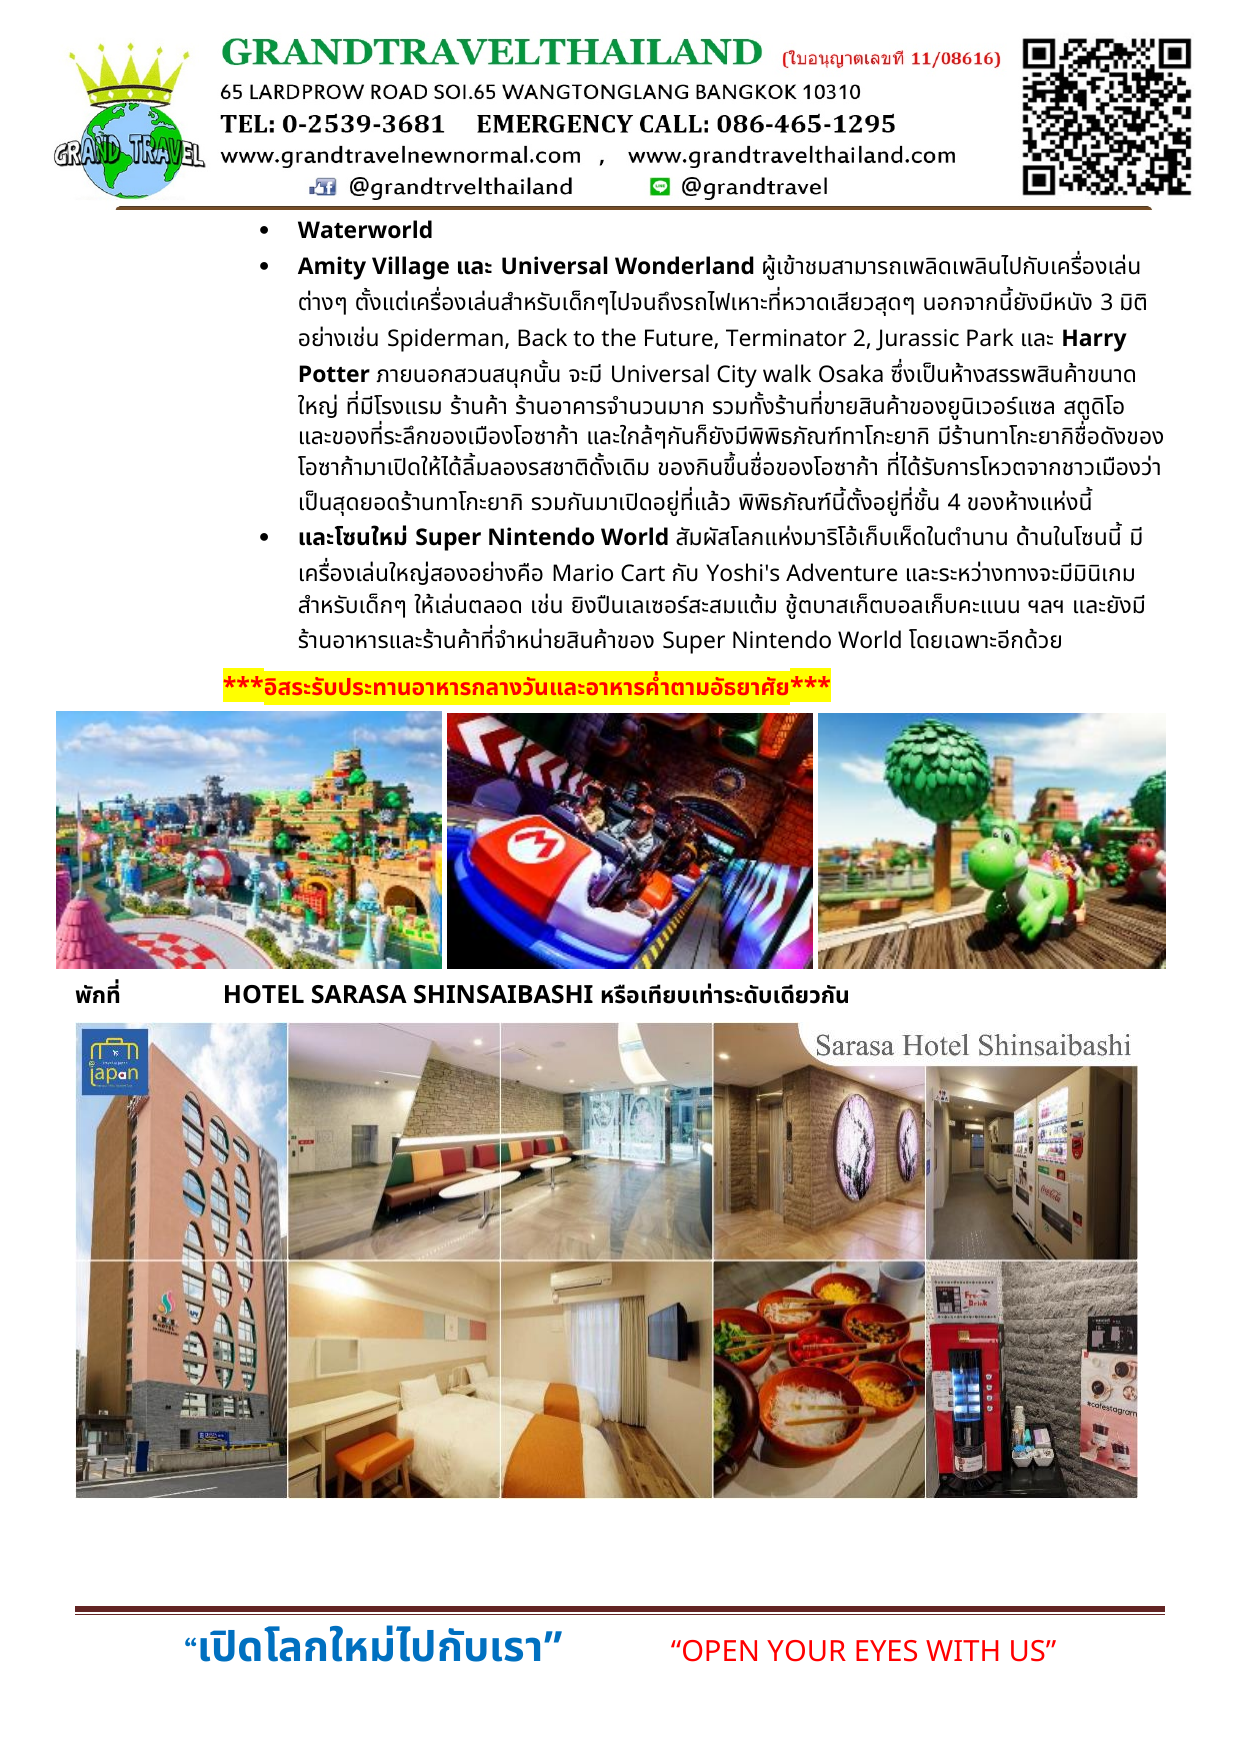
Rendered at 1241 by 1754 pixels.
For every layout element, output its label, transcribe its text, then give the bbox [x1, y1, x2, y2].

picture [75, 1022, 1138, 1499]
list และโซนใหม่ Super Nintendo World สัมผัสโลกแห่งมาริโอ้เก็บเห็ดในตำนาน ด้านในโซนนี้ มีเครื่องเล่นใหญ่สองอย่างคือ Mario Cart กับ Yoshi's Adventure และระหว่างทางจะมีมินิเกมสำหรับเด็กๆ ให้เล่นตลอด เช่น ยิงปืนเลเซอร์สะสมแต้ม ชู้ตบาสเก็ตบอลเก็บคะแนน ฯลฯ และยังมีร้านอาหารและร้านค้าที่จำหน่ายสินค้าของ Super Nintendo World โดยเฉพาะอีกด้วย [260, 521, 1165, 655]
picture [56, 711, 442, 969]
text ***อิสระรับประทานอาหารกลางวันและอาหารคํ่าตามอัธยาศัย*** [75, 668, 264, 705]
list Waterworld [260, 102, 1165, 245]
picture [36, 20, 1205, 210]
picture [818, 713, 1166, 969]
picture [447, 713, 813, 969]
text ***อิสระรับประทานอาหารกลางวันและอาหารคํ่าตามอัธยาศัย*** [790, 668, 1165, 705]
list Amity Village และ Universal Wonderland ผู้เข้าชมสามารถเพลิดเพลินไปกับเครื่องเล่นต่างๆ ตั้งแต่เครื่องเล่นสำหรับเด็กๆไปจนถึงรถไฟเหาะที่หวาดเสียวสุดๆ นอกจากนี้ยังมีหนัง 3 มิติ อย่างเช่น Spiderman, Back to the Future, Terminator 2, Jurassic Park และ Harry Potter ภายนอกสวนสนุกนั้น จะมี Universal City walk Osaka ซึ่งเป็นห้างสรรพสินค้าขนาดใหญ่ ที่มีโรงแรม ร้านค้า ร้านอาคารจำนวนมาก รวมทั้งร้านที่ขายสินค้าของยูนิเวอร์แซล สตูดิโอ และของที่ระลึกของเมืองโอซาก้า และใกล้ๆกันก็ยังมีพิพิธภัณฑ์ทาโกะยากิ มีร้านทาโกะยากิชื่อดังของโอซาก้ามาเปิดให้ได้ลิ้มลองรสชาติดั้งเดิม ของกินขึ้นชื่อของโอซาก้า ที่ได้รับการโหวตจากชาวเมืองว่าเป็นสุดยอดร้านทาโกะยากิ รวมกันมาเปิดอยู่ที่แล้ว พิพิธภัณฑ์นี้ตั้งอยู่ที่ชั้น 4 ของห้างแห่งนี้ [260, 250, 1165, 517]
